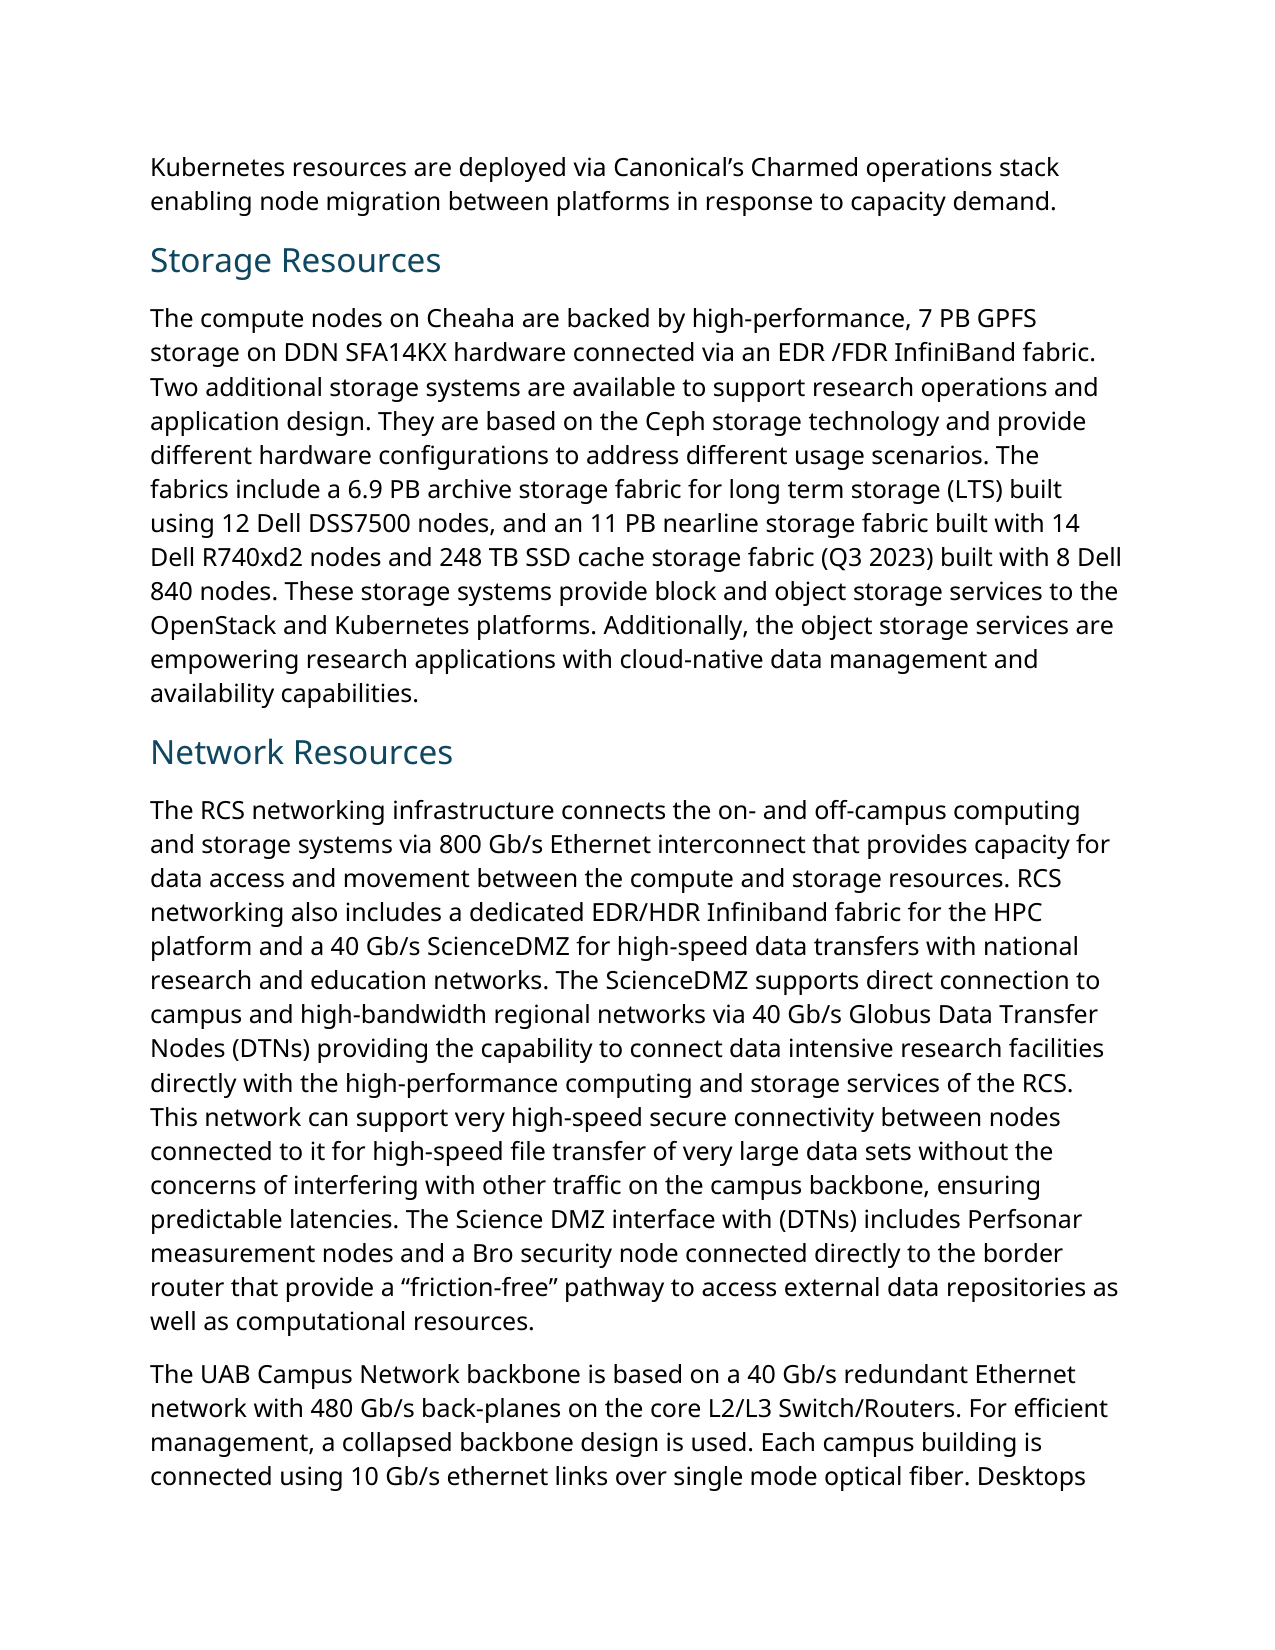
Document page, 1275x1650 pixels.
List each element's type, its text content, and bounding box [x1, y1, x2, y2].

subtitle Storage Resources [150, 237, 1125, 282]
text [150, 1356, 1125, 1493]
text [150, 150, 1125, 218]
subtitle Network Resources [150, 728, 1125, 774]
text The compute nodes on Cheaha are backed by high-performance, 7 PB GPFS storage on DDN SFA14KX hardware connected via an EDR /FDR InfiniBand fabric. Two additional storage systems are available to support research operations and application design. They are based on the Ceph storage technology and provide different hardware configurations to address different usage scenarios. The fabrics include a 6.9 PB archive storage fabric for long term storage (LTS) built using 12 Dell DSS7500 nodes, and an 11 PB nearline storage fabric built with 14 Dell R740xd2 nodes and 248 TB SSD cache storage fabric (Q3 2023) built with 8 Dell 840 nodes. These storage systems provide block and object storage services to the OpenStack and Kubernetes platforms. Additionally, the object storage services are empowering research applications with cloud-native data management and availability capabilities. [150, 301, 1125, 710]
text The RCS networking infrastructure connects the on- and off-campus computing and storage systems via 800 Gb/s Ethernet interconnect that provides capacity for data access and movement between the compute and storage resources. RCS networking also includes a dedicated EDR/HDR Infiniband fabric for the HPC platform and a 40 Gb/s ScienceDMZ for high-speed data transfers with national research and education networks. The ScienceDMZ supports direct connection to campus and high-bandwidth regional networks via 40 Gb/s Globus Data Transfer Nodes (DTNs) providing the capability to connect data intensive research facilities directly with the high-performance computing and storage services of the RCS. This network can support very high-speed secure connectivity between nodes connected to it for high-speed file transfer of very large data sets without the concerns of interfering with other traffic on the campus backbone, ensuring predictable latencies. The Science DMZ interface with (DTNs) includes Perfsonar measurement nodes and a Bro security node connected directly to the border router that provide a “friction-free” pathway to access external data repositories as well as computational resources. [150, 793, 1125, 1338]
